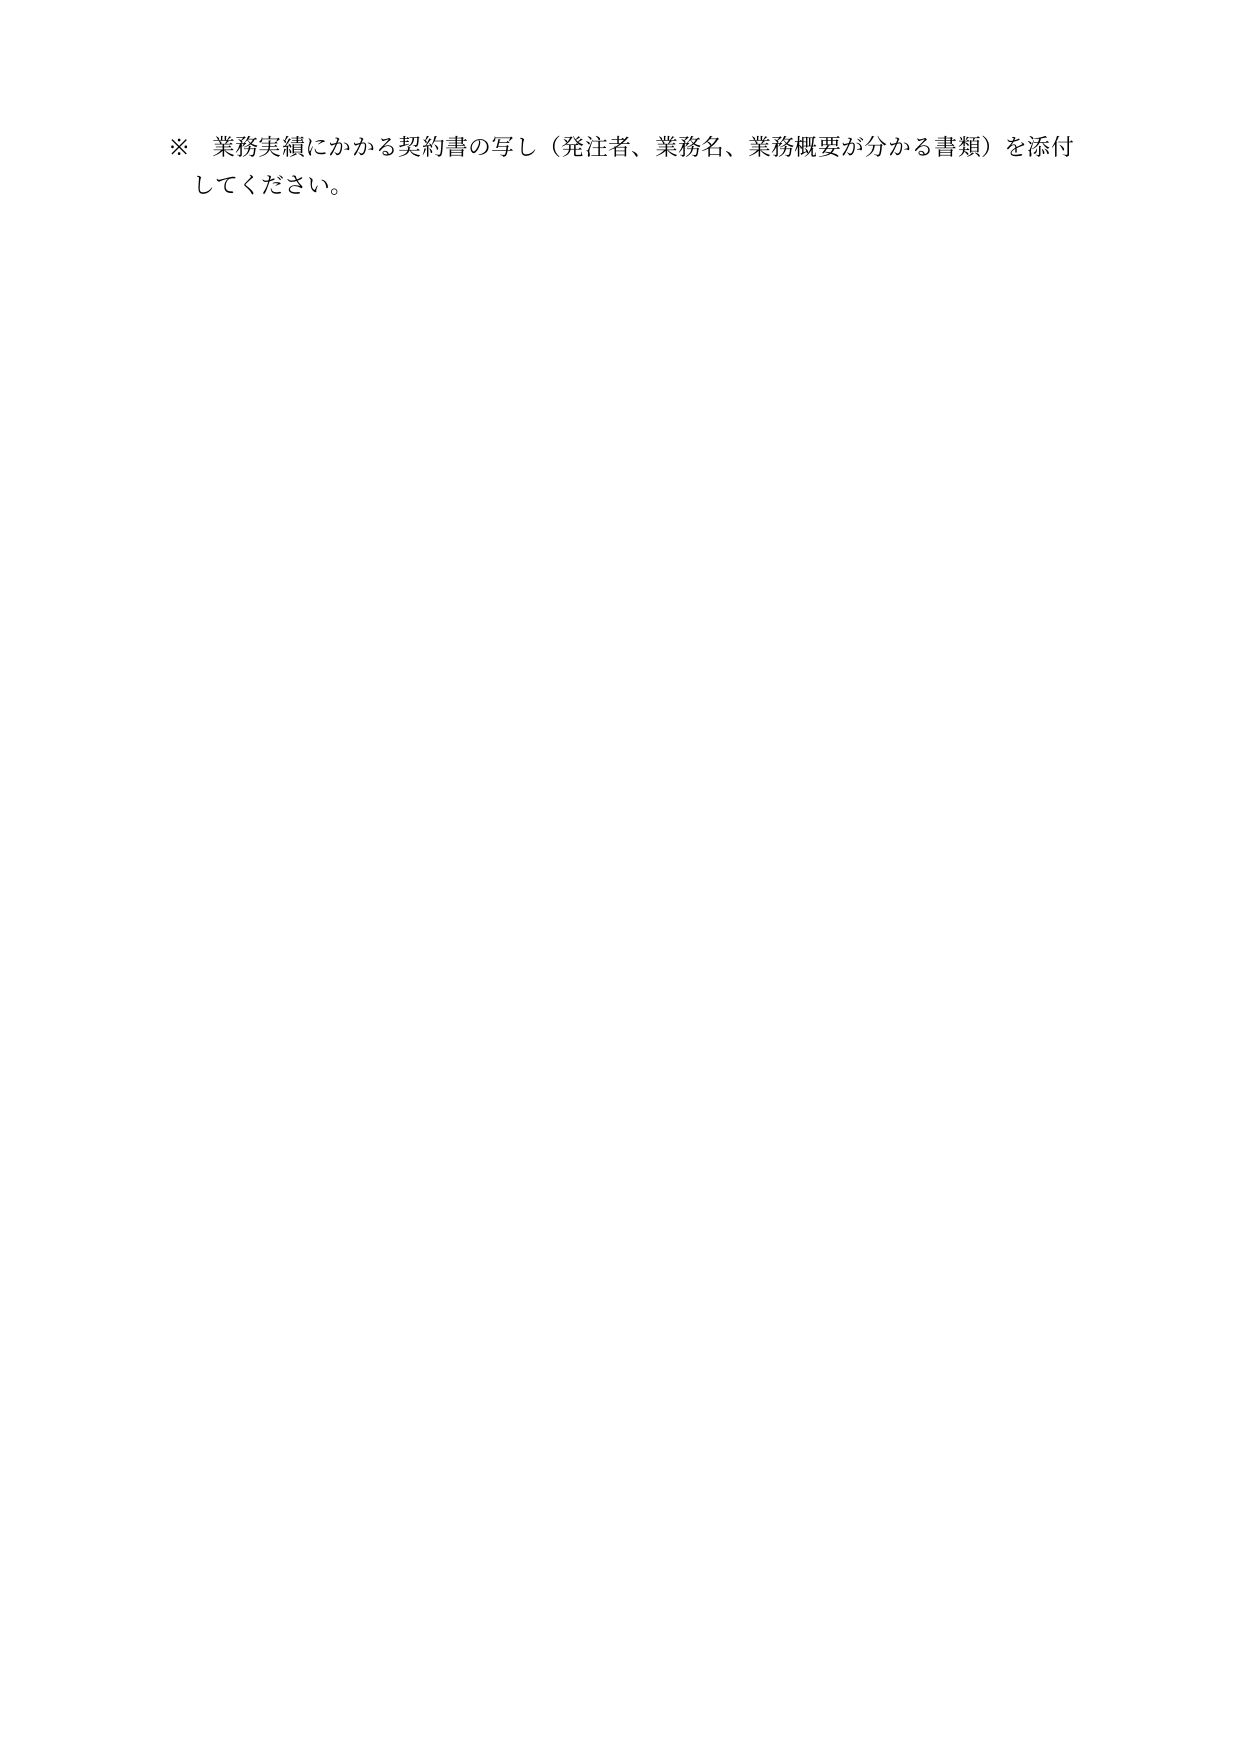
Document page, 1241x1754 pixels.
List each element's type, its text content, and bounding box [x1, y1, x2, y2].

text ※ 業務実績にかかる契約書の写し（発注者、業務名、業務概要が分かる書類）を添付してください。 [169, 127, 1078, 202]
